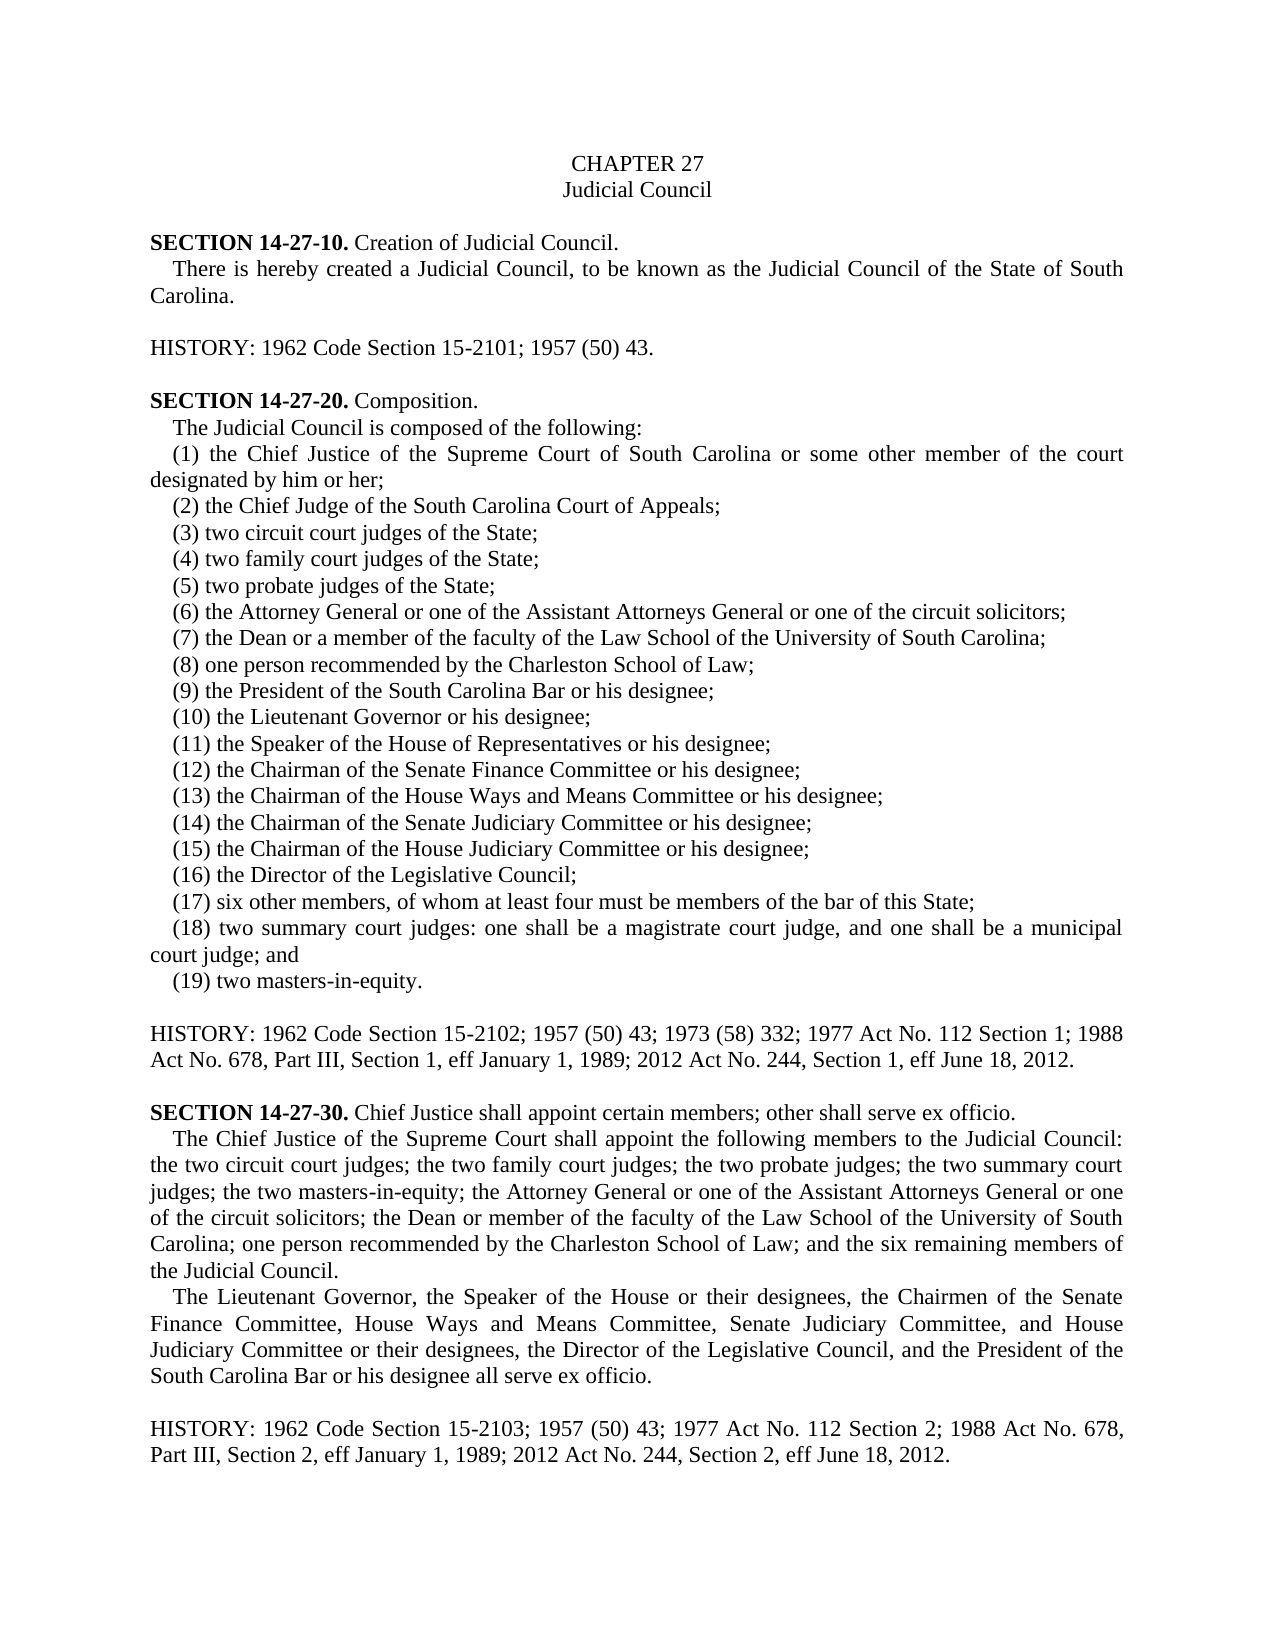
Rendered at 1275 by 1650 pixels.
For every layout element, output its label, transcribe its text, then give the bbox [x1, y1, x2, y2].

text (1) the Chief Justice of the Supreme Court of South Carolina or some other member of the court designated by him or her; [150, 440, 1125, 493]
text There is hereby created a Judicial Council, to be known as the Judicial Council of the State of South Carolina. [150, 255, 1125, 308]
text (19) two masters-in-equity. [150, 967, 1125, 993]
text SECTION 14-27-20. Composition. [150, 387, 1125, 413]
text (9) the President of the South Carolina Bar or his designee; [150, 677, 1125, 703]
text (3) two circuit court judges of the State; [150, 519, 1125, 545]
text (7) the Dean or a member of the faculty of the Law School of the University of South Carolina; [150, 624, 1125, 651]
text SECTION 14-27-30. Chief Justice shall appoint certain members; other shall serve ex officio. [150, 1099, 1125, 1125]
text (8) one person recommended by the Charleston School of Law; [150, 651, 1125, 677]
text (6) the Attorney General or one of the Assistant Attorneys General or one of the circuit solicitors; [150, 598, 1125, 624]
text (5) two probate judges of the State; [150, 572, 1125, 598]
text The Judicial Council is composed of the following: [150, 413, 1125, 440]
text The Chief Justice of the Supreme Court shall appoint the following members to the Judicial Council: the two circuit court judges; the two family court judges; the two probate judges; the two summary court judges; the two masters-in-equity; the Attorney General or one of the Assistant Attorneys General or one of the circuit solicitors; the Dean or member of the faculty of the Law School of the University of South Carolina; one person recommended by the Charleston School of Law; and the six remaining members of the Judicial Council. [150, 1125, 1125, 1283]
text (17) six other members, of whom at least four must be members of the bar of this State; [150, 888, 1125, 914]
text HISTORY: 1962 Code Section 15-2102; 1957 (50) 43; 1973 (58) 332; 1977 Act No. 112 Section 1; 1988 Act No. 678, Part III, Section 1, eff January 1, 1989; 2012 Act No. 244, Section 1, eff June 18, 2012. [150, 1020, 1125, 1072]
text (2) the Chief Judge of the South Carolina Court of Appeals; [150, 493, 1125, 519]
text (16) the Director of the Legislative Council; [150, 862, 1125, 888]
text Judicial Council [150, 176, 1125, 203]
text The Lieutenant Governor, the Speaker of the House or their designees, the Chairmen of the Senate Finance Committee, House Ways and Means Committee, Senate Judiciary Committee, and House Judiciary Committee or their designees, the Director of the Legislative Council, and the President of the South Carolina Bar or his designee all serve ex officio. [150, 1283, 1125, 1389]
text (13) the Chairman of the House Ways and Means Committee or his designee; [150, 782, 1125, 809]
text (14) the Chairman of the Senate Judiciary Committee or his designee; [150, 809, 1125, 835]
text (10) the Lieutenant Governor or his designee; [150, 703, 1125, 730]
text (4) two family court judges of the State; [150, 545, 1125, 572]
text (12) the Chairman of the Senate Finance Committee or his designee; [150, 756, 1125, 782]
text HISTORY: 1962 Code Section 15-2103; 1957 (50) 43; 1977 Act No. 112 Section 2; 1988 Act No. 678, Part III, Section 2, eff January 1, 1989; 2012 Act No. 244, Section 2, eff June 18, 2012. [150, 1415, 1125, 1468]
text (11) the Speaker of the House of Representatives or his designee; [150, 730, 1125, 756]
text HISTORY: 1962 Code Section 15-2101; 1957 (50) 43. [150, 334, 1125, 361]
text CHAPTER 27 [150, 150, 1125, 176]
text (18) two summary court judges: one shall be a magistrate court judge, and one shall be a municipal court judge; and [150, 914, 1125, 967]
text SECTION 14-27-10. Creation of Judicial Council. [150, 229, 1125, 255]
text (15) the Chairman of the House Judiciary Committee or his designee; [150, 835, 1125, 862]
